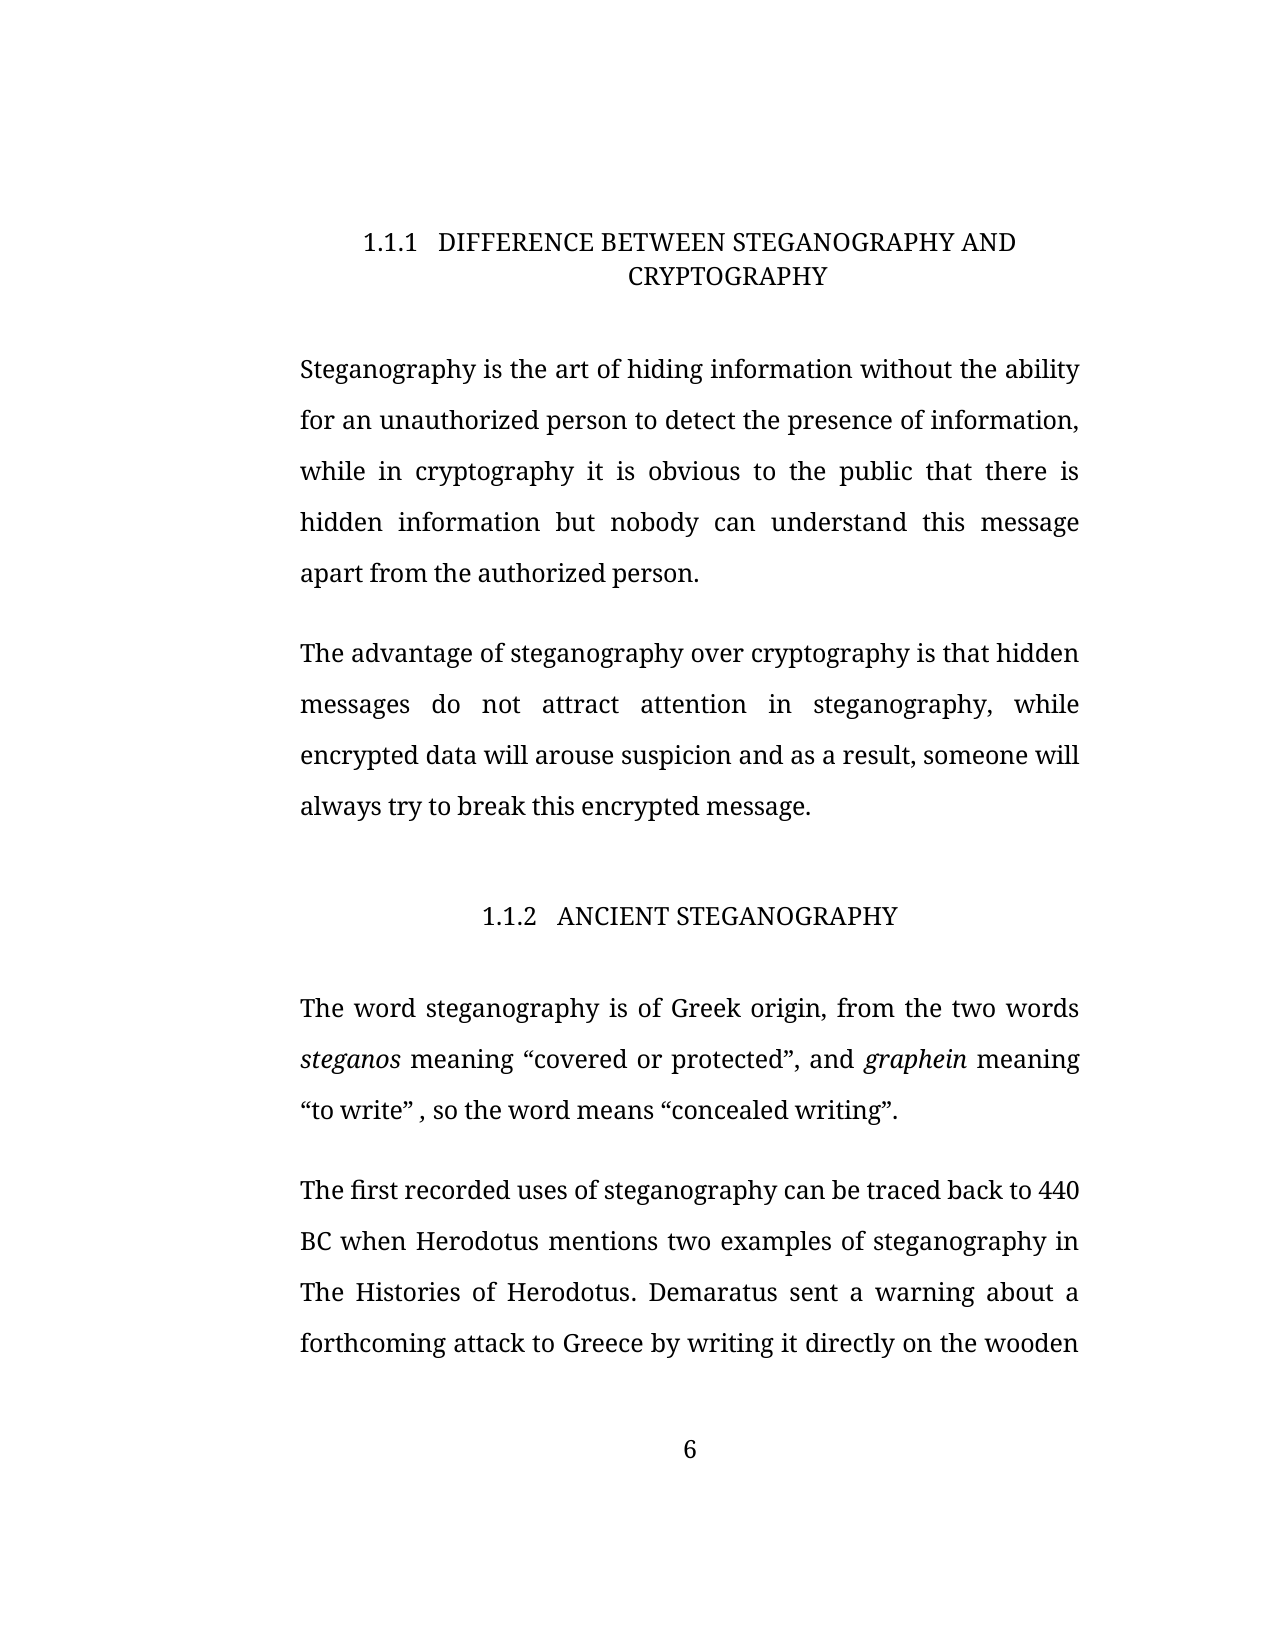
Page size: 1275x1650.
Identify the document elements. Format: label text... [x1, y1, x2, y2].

text Steganography is the art of hiding information without the ability for an unauthorized person to detect the presence of information, while in cryptography it is obvious to the public that there is hidden information but nobody can understand this message apart from the authorized person. [300, 351, 1080, 590]
text The advantage of steganography over cryptography is that hidden messages do not attract attention in steganography, while encrypted data will arouse suspicion and as a result, someone will always try to break this encrypted message. [300, 636, 1080, 823]
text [300, 1173, 1080, 1360]
subtitle Difference between Steganography and Cryptography [300, 225, 1080, 293]
text The word steganography is of Greek origin, from the two words steganos meaning “covered or protected”, and graphein meaning “to write” , so the word means “concealed writing”. [300, 991, 1080, 1127]
subtitle Ancient Steganography [300, 898, 1080, 932]
